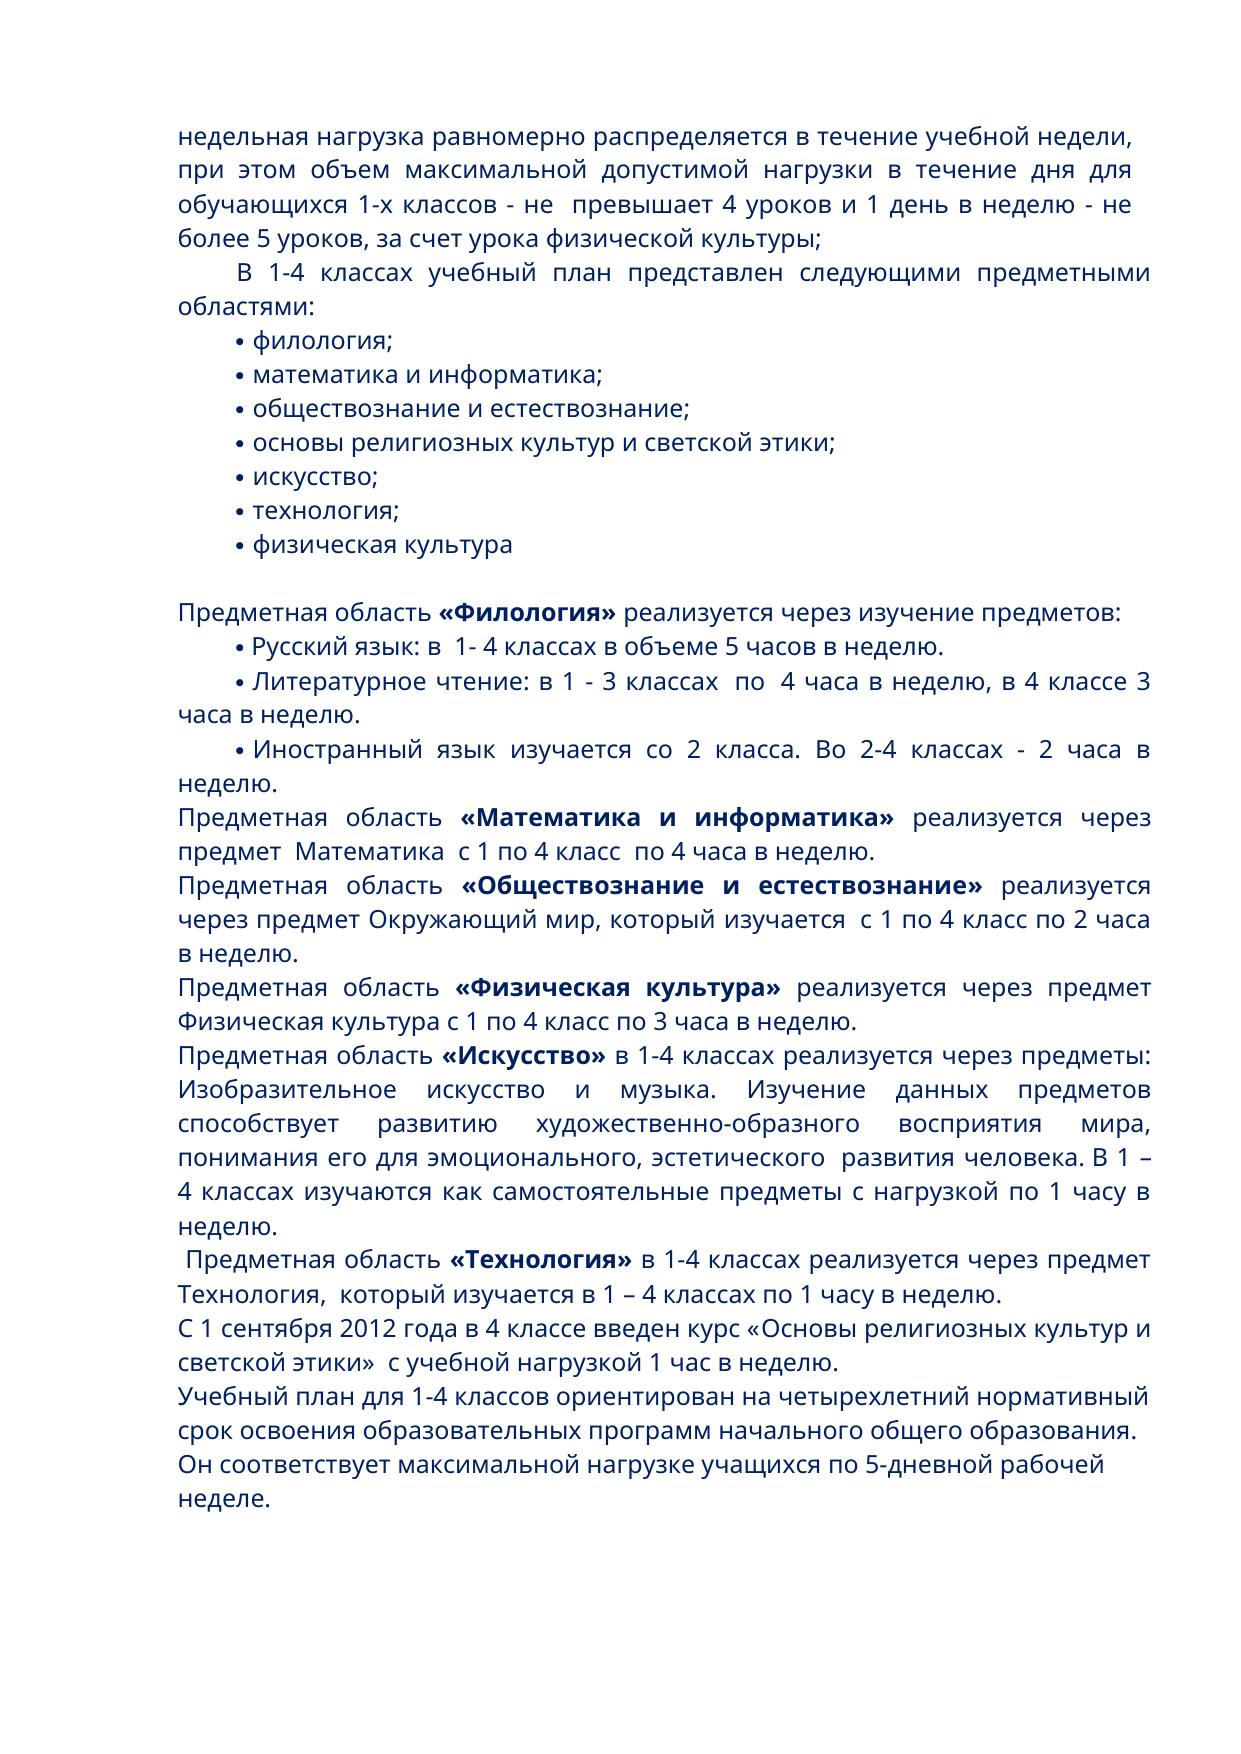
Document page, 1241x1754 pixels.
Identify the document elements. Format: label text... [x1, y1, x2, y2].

text Предметная область «Искусство» в 1-4 классах реализуется через предметы: Изобразительное искусство и музыка. Изучение данных предметов способствует развитию художественно-образного восприятия мира, понимания его для эмоционального, эстетического развития человека. В 1 – 4 классах изучаются как самостоятельные предметы с нагрузкой по 1 часу в неделю. [177, 1038, 1152, 1242]
text Предметная область «Технология» в 1-4 классах реализуется через предмет Технология, который изучается в 1 – 4 классах по 1 часу в неделю. [177, 1242, 1152, 1310]
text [177, 118, 1133, 254]
list Литературное чтение: в 1 - 3 классах по 4 часа в неделю, в 4 классе 3 часа в неделю. [177, 663, 1152, 731]
text В 1-4 классах учебный план представлен следующими предметными областями: [177, 254, 1152, 322]
text Учебный план для 1-4 классов ориентирован на четырехлетний нормативный срок освоения образовательных программ начального общего образования. Он соответствует максимальной нагрузке учащихся по 5-дневной рабочей неделе. [177, 1378, 1152, 1515]
list физическая культура [177, 527, 1152, 561]
text Предметная область «Математика и информатика» реализуется через предмет Математика с 1 по 4 класс по 4 часа в неделю. [177, 799, 1152, 867]
list Русский язык: в 1- 4 классах в объеме 5 часов в неделю. [177, 629, 1152, 663]
list математика и информатика; [177, 357, 1152, 391]
list Иностранный язык изучается со 2 класса. Во 2-4 классах - 2 часа в неделю. [177, 731, 1152, 799]
text Предметная область «Обществознание и естествознание» реализуется через предмет Окружающий мир, который изучается с 1 по 4 класс по 2 часа в неделю. [177, 867, 1152, 970]
list филология; [177, 322, 1152, 357]
list обществознание и естествознание; [177, 391, 1152, 425]
list основы религиозных культур и светской этики; [177, 425, 1152, 459]
text С 1 сентября 2012 года в 4 классе введен курс «Основы религиозных культур и светской этики» с учебной нагрузкой 1 час в неделю. [177, 1310, 1152, 1378]
text Предметная область «Филология» реализуется через изучение предметов: [177, 595, 1152, 629]
text Предметная область «Физическая культура» реализуется через предмет Физическая культура с 1 по 4 класс по 3 часа в неделю. [177, 970, 1152, 1038]
list искусство; [177, 459, 1152, 493]
list технология; [177, 493, 1152, 527]
